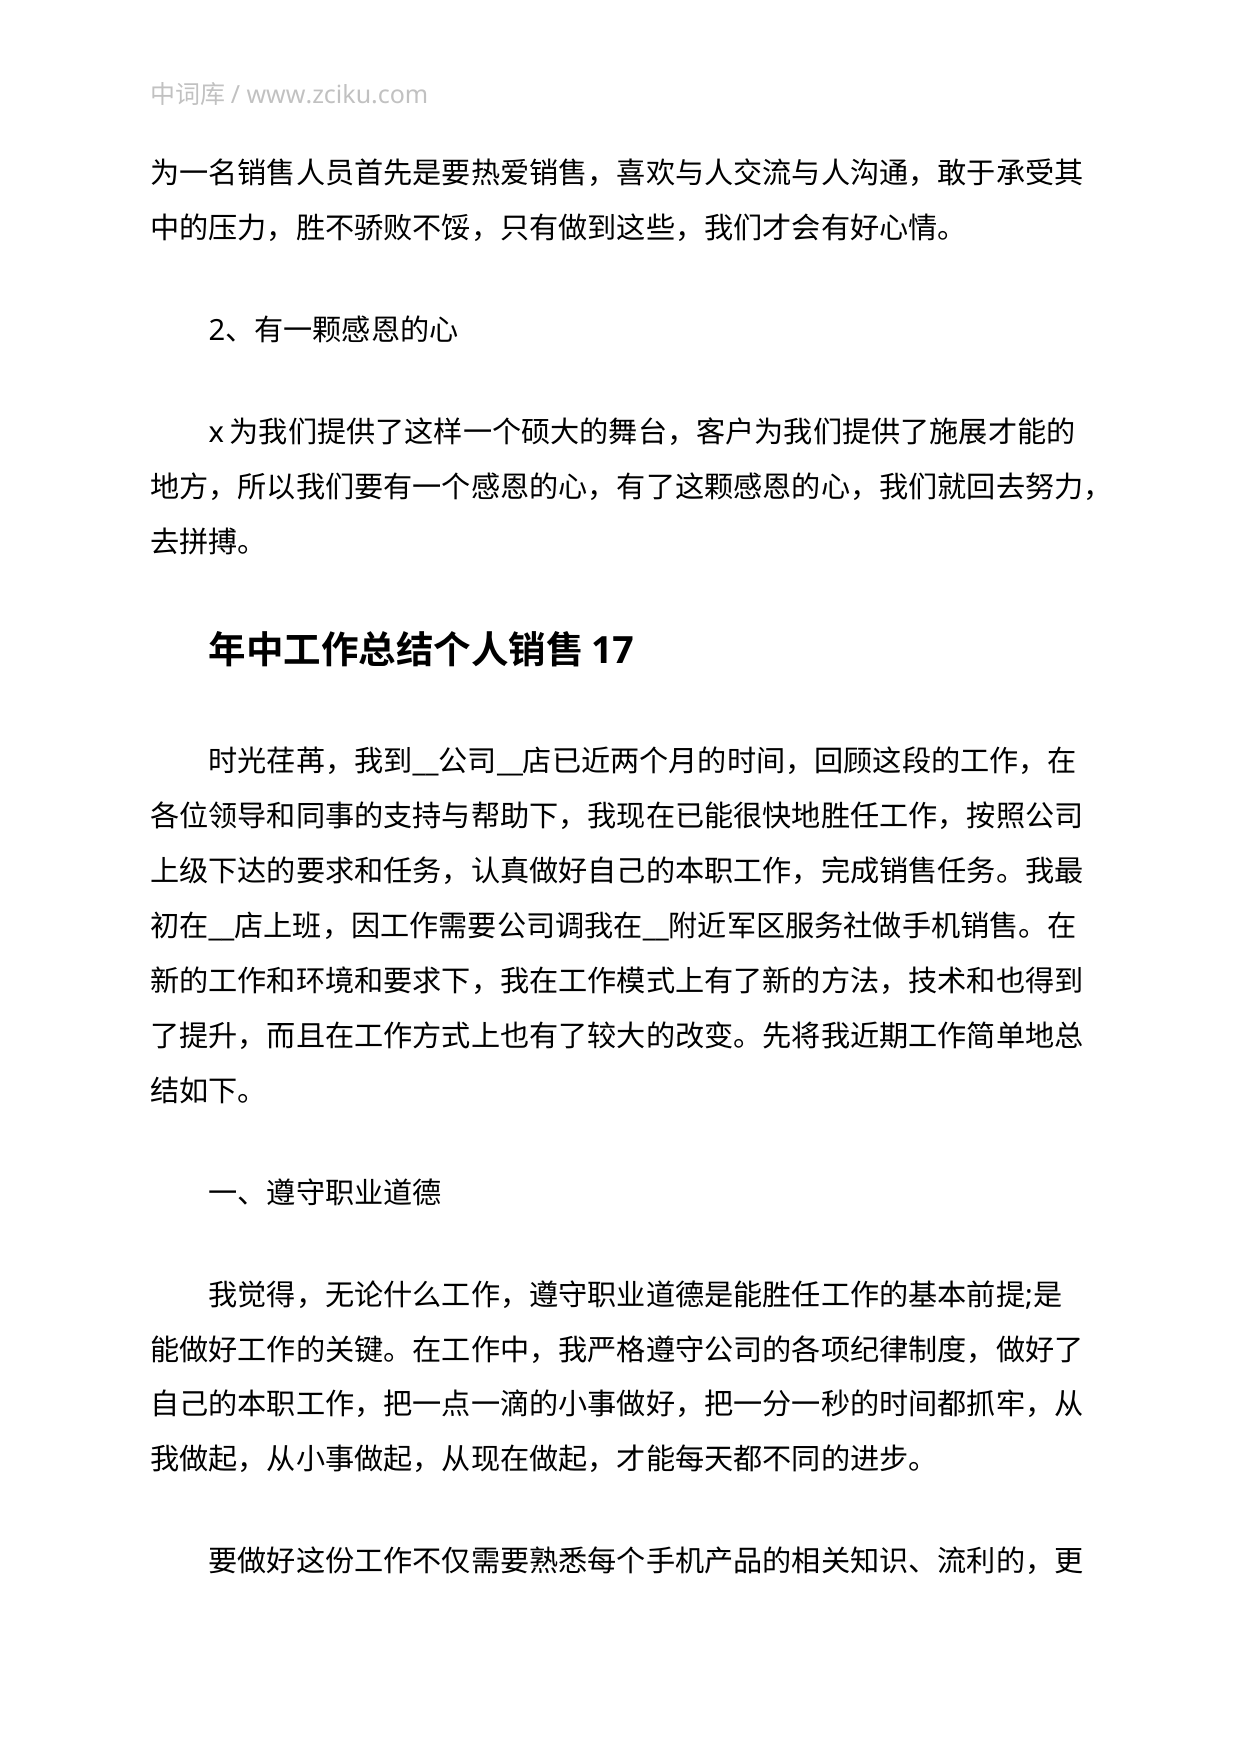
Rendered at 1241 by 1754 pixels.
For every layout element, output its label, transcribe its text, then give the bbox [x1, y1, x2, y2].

text 时光荏苒，我到__公司__店已近两个月的时间，回顾这段的工作，在各位领导和同事的支持与帮助下，我现在已能很快地胜任工作，按照公司上级下达的要求和任务，认真做好自己的本职工作，完成销售任务。我最初在__店上班，因工作需要公司调我在__附近军区服务社做手机销售。在新的工作和环境和要求下，我在工作模式上有了新的方法，技术和也得到了提升，而且在工作方式上也有了较大的改变。先将我近期工作简单地总结如下。 [150, 738, 1090, 1110]
text 2、有一颗感恩的心 [150, 307, 1090, 349]
text x为我们提供了这样一个硕大的舞台，客户为我们提供了施展才能的地方，所以我们要有一个感恩的心，有了这颗感恩的心，我们就回去努力，去拼搏。 [150, 409, 1090, 561]
text 一、遵守职业道德 [150, 1169, 1090, 1212]
text 年中工作总结个人销售17 [150, 620, 1090, 675]
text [150, 150, 1090, 247]
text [150, 1538, 1090, 1580]
text 我觉得，无论什么工作，遵守职业道德是能胜任工作的基本前提;是能做好工作的关键。在工作中，我严格遵守公司的各项纪律制度，做好了自己的本职工作，把一点一滴的小事做好，把一分一秒的时间都抓牢，从我做起，从小事做起，从现在做起，才能每天都不同的进步。 [150, 1271, 1090, 1478]
